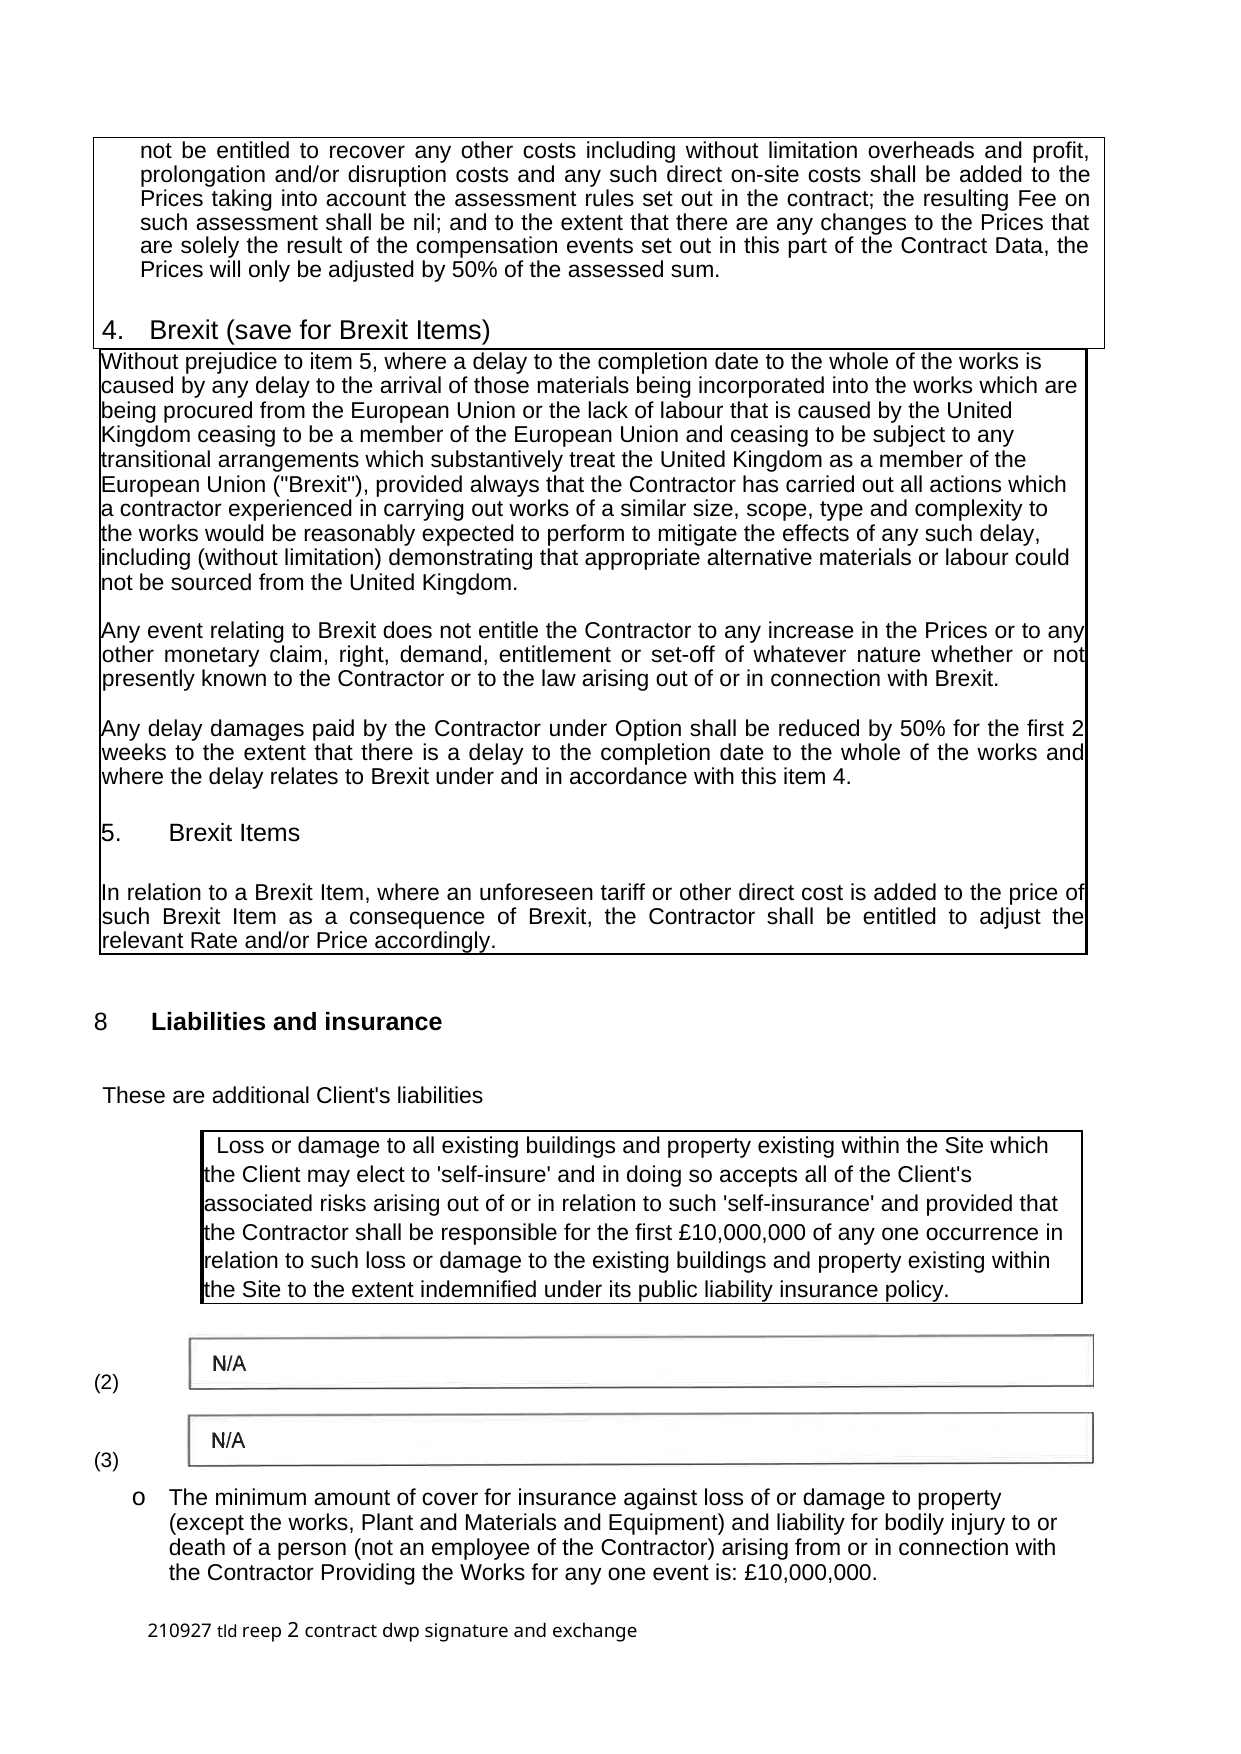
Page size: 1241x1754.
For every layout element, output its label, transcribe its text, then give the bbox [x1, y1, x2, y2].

text Without prejudice to item 5, where a delay to the completion date to the whole of the works is caused by any delay to the arrival of those materials being incorporated into the works which are being procured from the European Union or the lack of labour that is caused by the United Kingdom ceasing to be a member of the European Union and ceasing to be subject to any transitional arrangements which substantively treat the United Kingdom as a member of the European Union ("Brexit"), provided always that the Contractor has carried out all actions which a contractor experienced in carrying out works of a similar size, scope, type and complexity to the works would be reasonably expected to perform to mitigate the effects of any such delay, including (without limitation) demonstrating that appropriate alternative materials or labour could not be sourced from the United Kingdom. [101, 350, 1085, 595]
picture [187, 1412, 1094, 1467]
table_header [94, 138, 1104, 347]
text 8 Liabilities and insurance [93, 1009, 1094, 1036]
text 5. Brexit Items [101, 816, 1085, 847]
list The minimum amount of cover for insurance against loss of or damage to property (except the works, Plant and Materials and Equipment) and liability for bodily injury to or death of a person (not an employee of the Contractor) arising from or in connection with the Contractor Providing the Works for any one event is: £10,000,000. [131, 1483, 1081, 1585]
text In relation to a Brexit Item, where an unforeseen tariff or other direct cost is added to the price of such Brexit Item as a consequence of Brexit, the Contractor shall be entitled to adjust the relevant Rate and/or Price accordingly. [101, 879, 1085, 953]
picture [188, 1334, 1094, 1390]
text Any event relating to Brexit does not entitle the Contractor to any increase in the Prices or to any other monetary claim, right, demand, entitlement or set-off of whatever nature whether or not presently known to the Contractor or to the law arising out of or in connection with Brexit. [101, 618, 1085, 692]
text Any delay damages paid by the Contractor under Option shall be reduced by 50% for the first 2 weeks to the extent that there is a delay to the completion date to the whole of the works and where the delay relates to Brexit under and in accordance with this item 4. [101, 716, 1085, 790]
text Loss or damage to all existing buildings and property existing within the Site which the Client may elect to 'self-insure' and in doing so accepts all of the Client's associated risks arising out of or in relation to such 'self-insurance' and provided that the Contractor shall be responsible for the first £10,000,000 of any one occurrence in relation to such loss or damage to the existing buildings and property existing within the Site to the extent indemnified under its public liability insurance policy. [204, 1132, 1081, 1303]
text These are additional Client's liabilities [102, 1082, 1094, 1108]
